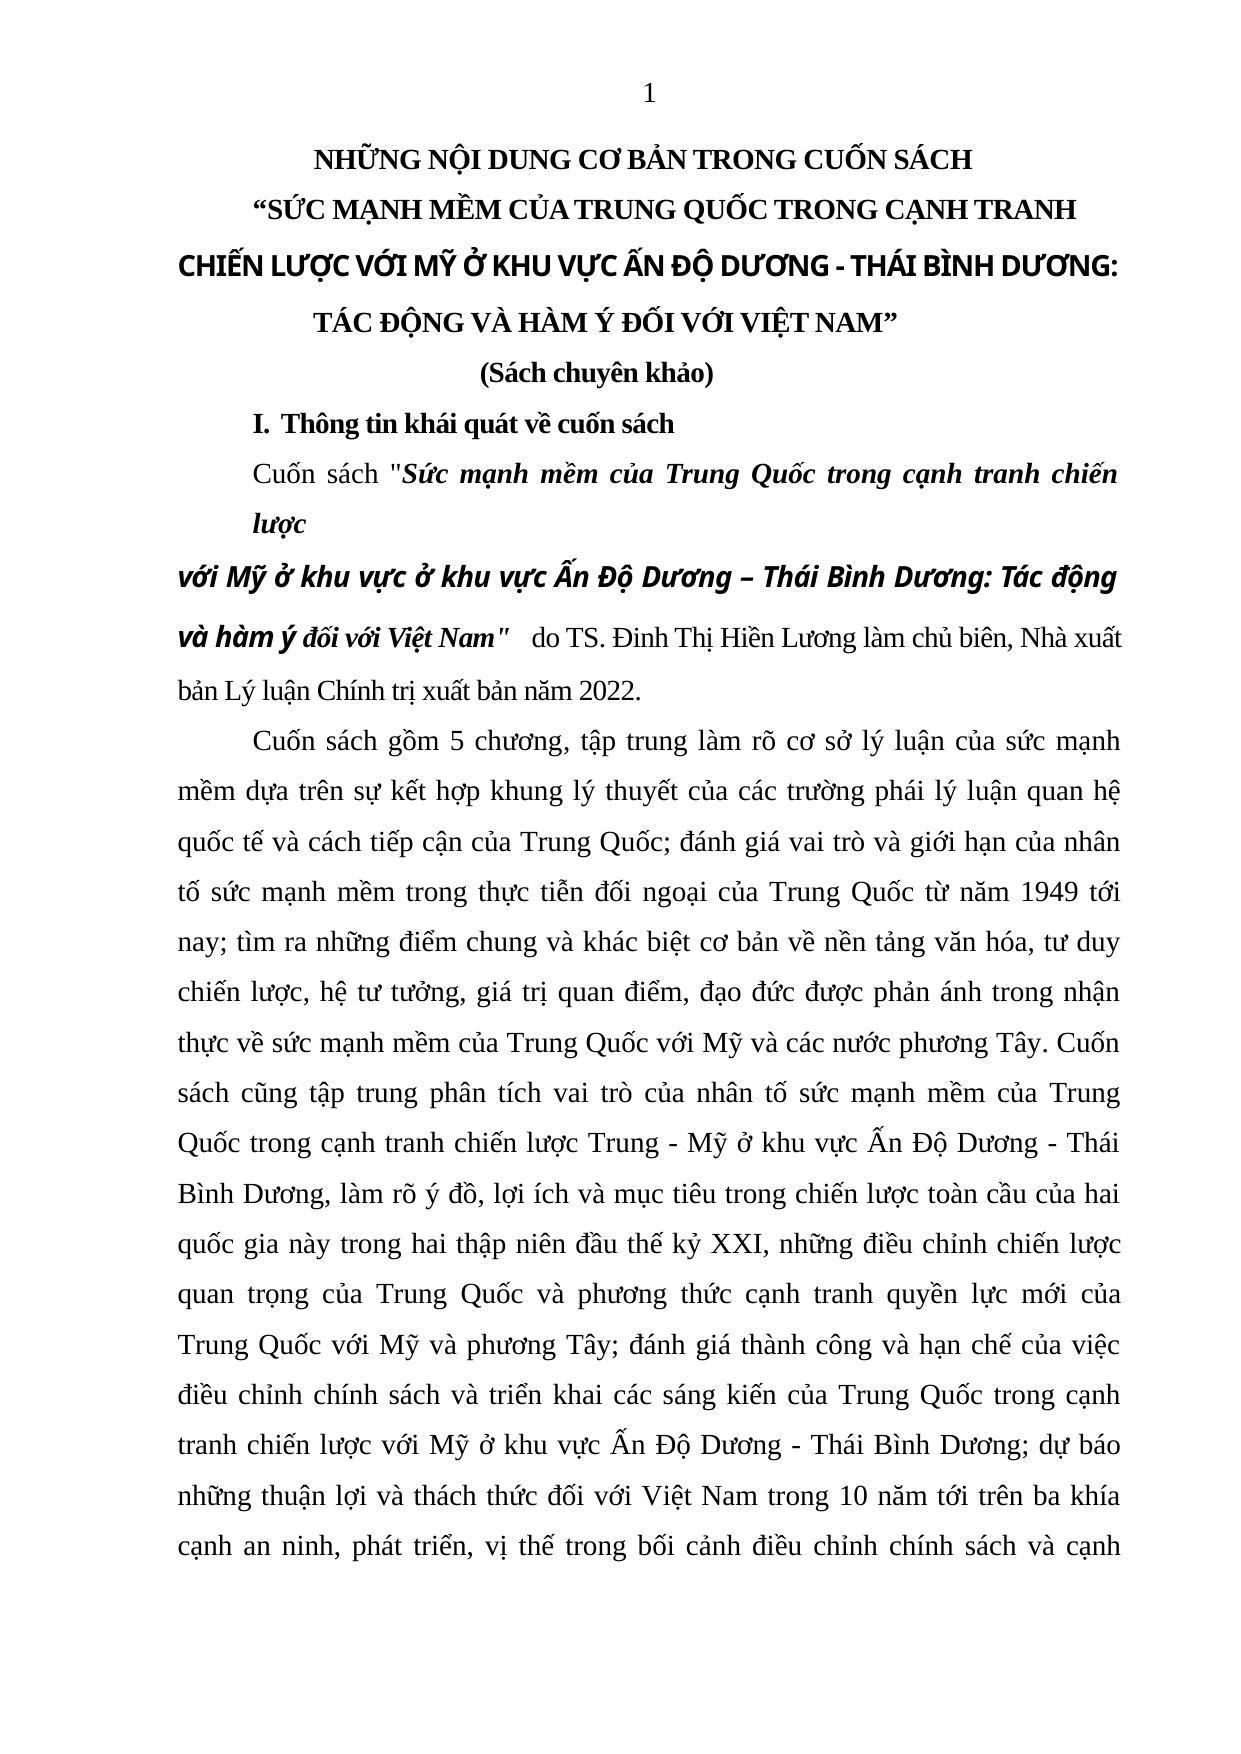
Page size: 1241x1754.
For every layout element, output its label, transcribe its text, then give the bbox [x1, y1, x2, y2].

text “SỨC MẠNH MỀM CỦA TRUNG QUỐC TRONG CẠNH TRANH CHIẾN LƯỢC VỚI MỸ Ở KHU VỰC ẤN ĐỘ DƯƠNG - THÁI BÌNH DƯƠNG: [177, 192, 1122, 285]
list Thông tin khái quát về cuốn sách [177, 406, 1122, 439]
text với Mỹ ở khu vực ở khu vực Ấn Độ Dương – Thái Bình Dương: Tác động và hàm ý đối với Việt Nam" do TS. Đinh Thị Hiền Lương làm chủ biên, Nhà xuất bản Lý luận Chính trị xuất bản năm 2022. [177, 557, 1122, 706]
text TÁC ĐỘNG VÀ HÀM Ý ĐỐI VỚI VIỆT NAM” [177, 305, 1122, 339]
text NHỮNG NỘI DUNG CƠ BẢN TRONG CUỐN SÁCH [177, 142, 1122, 176]
list Cuốn sách "Sức mạnh mềm của Trung Quốc trong cạnh tranh chiến lược [252, 456, 1122, 540]
text (Sách chuyên khảo) [177, 356, 1122, 389]
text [177, 723, 1122, 1562]
